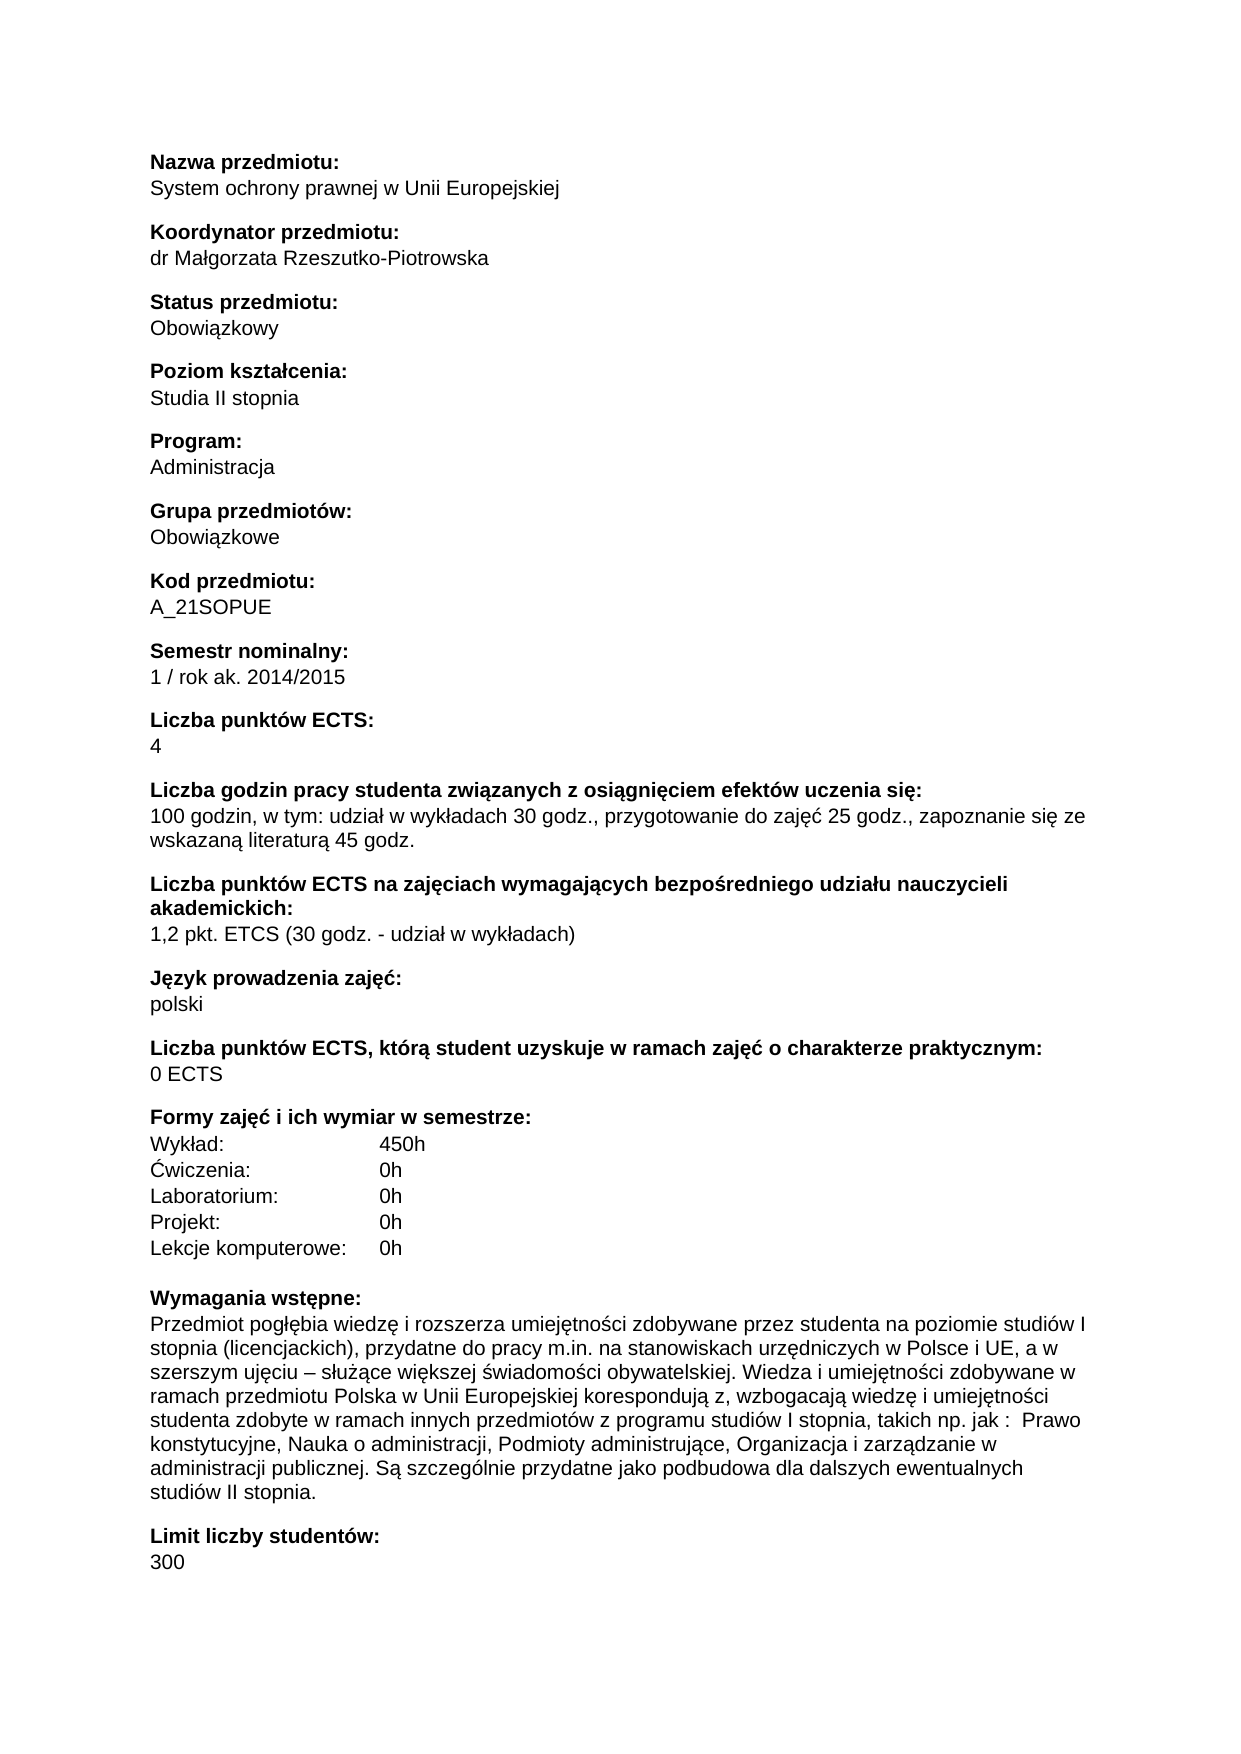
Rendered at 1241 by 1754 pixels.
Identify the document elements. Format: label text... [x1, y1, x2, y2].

table_cell 0h [369, 1182, 597, 1208]
text Status przedmiotu: [150, 289, 1090, 313]
table_cell Laboratorium: [140, 1184, 367, 1208]
text Obowiązkowe [150, 525, 1090, 549]
text Program: [150, 429, 1090, 453]
text Studia II stopnia [150, 385, 1090, 409]
text 1,2 pkt. ETCS (30 godz. - udział w wykładach) [150, 922, 1090, 946]
text Poziom kształcenia: [150, 359, 1090, 383]
text Liczba punktów ECTS: [150, 708, 1090, 732]
text Nazwa przedmiotu: [150, 150, 1090, 174]
text 1 / rok ak. 2014/2015 [150, 664, 1090, 688]
text Liczba punktów ECTS, którą student uzyskuje w ramach zajęć o charakterze praktycznym: [150, 1035, 1090, 1059]
table_header 450h [369, 1132, 597, 1156]
text Grupa przedmiotów: [150, 499, 1090, 523]
text Wymagania wstępne: [150, 1286, 1090, 1310]
text Przedmiot pogłębia wiedzę i rozszerza umiejętności zdobywane przez studenta na poziomie studiów I stopnia (licencjackich), przydatne do pracy m.in. na stanowiskach urzędniczych w Polsce i UE, a w szerszym ujęciu – służące większej świadomości obywatelskiej. Wiedza i umiejętności zdobywane w ramach przedmiotu Polska w Unii Europejskiej korespondują z, wzbogacają wiedzę i umiejętności studenta zdobyte w ramach innych przedmiotów z programu studiów I stopnia, takich np. jak : Prawo konstytucyjne, Nauka o administracji, Podmioty administrujące, Organizacja i zarządzanie w administracji publicznej. Są szczególnie przydatne jako podbudowa dla dalszych ewentualnych studiów II stopnia. [150, 1312, 1090, 1504]
text System ochrony prawnej w Unii Europejskiej [150, 176, 1090, 200]
text Liczba punktów ECTS na zajęciach wymagających bezpośredniego udziału nauczycieli akademickich: [150, 872, 1090, 920]
text Kod przedmiotu: [150, 569, 1090, 593]
table_header Wykład: [140, 1132, 367, 1156]
text 4 [150, 734, 1090, 758]
text Administracja [150, 455, 1090, 479]
table_cell Projekt: [140, 1210, 367, 1234]
table_cell 0h [369, 1156, 597, 1182]
text Koordynator przedmiotu: [150, 220, 1090, 244]
text Limit liczby studentów: [150, 1523, 1090, 1547]
text Liczba godzin pracy studenta związanych z osiągnięciem efektów uczenia się: [150, 778, 1090, 802]
text Język prowadzenia zajęć: [150, 966, 1090, 989]
text A_21SOPUE [150, 595, 1090, 619]
text 300 [150, 1549, 1090, 1573]
table_cell Ćwiczenia: [140, 1158, 367, 1182]
text polski [150, 992, 1090, 1016]
text Semestr nominalny: [150, 638, 1090, 662]
text 100 godzin, w tym: udział w wykładach 30 godz., przygotowanie do zajęć 25 godz., zapoznanie się ze wskazaną literaturą 45 godz. [150, 804, 1090, 852]
text Formy zajęć i ich wymiar w semestrze: [150, 1105, 1090, 1129]
text 0 ECTS [150, 1061, 1090, 1085]
table_cell 0h [369, 1208, 597, 1234]
table_cell 0h [369, 1234, 597, 1260]
text Obowiązkowy [150, 316, 1090, 339]
text dr Małgorzata Rzeszutko-Piotrowska [150, 246, 1090, 270]
table_cell Lekcje komputerowe: [140, 1236, 367, 1260]
